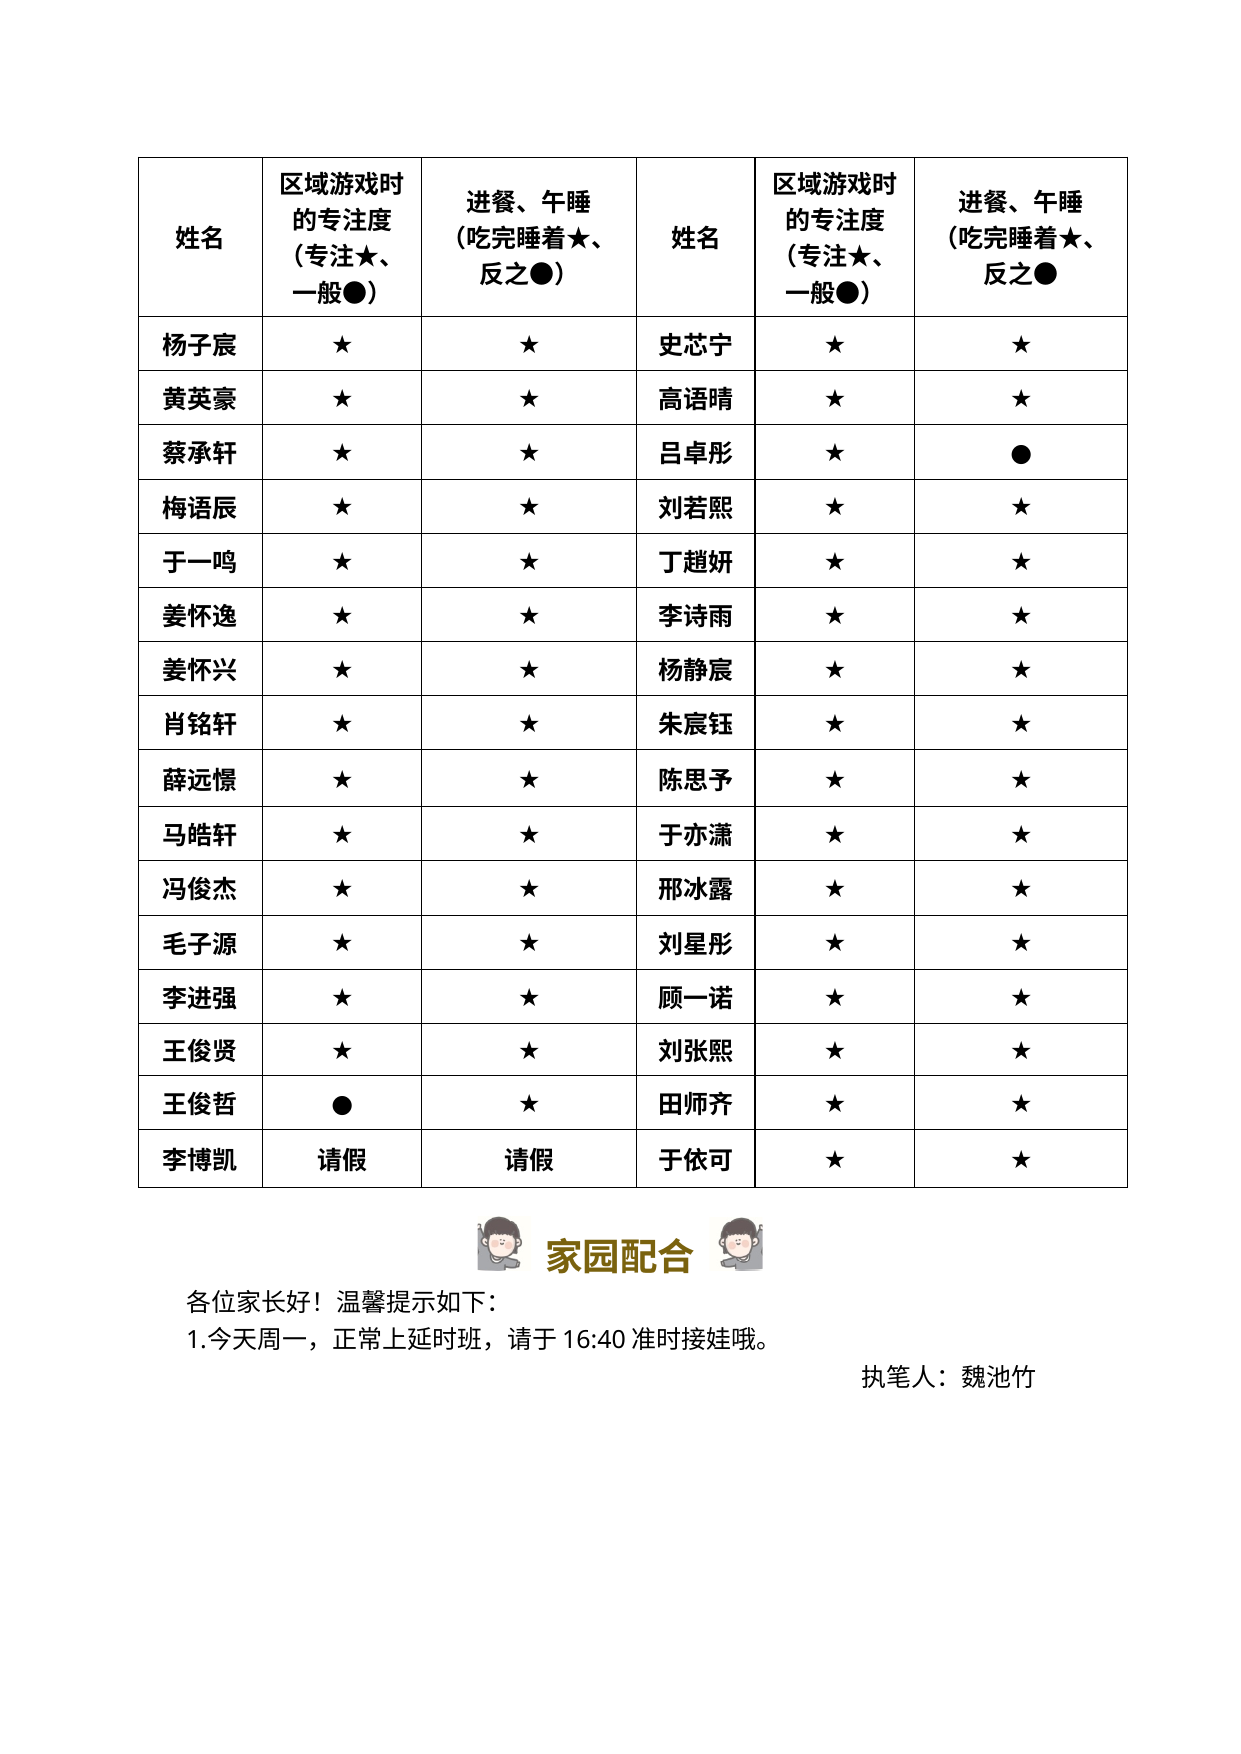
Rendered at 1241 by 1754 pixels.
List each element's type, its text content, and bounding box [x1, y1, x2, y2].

text 各位家长好！温馨提示如下： [136, 1281, 1104, 1318]
table_cell ★ [263, 696, 421, 749]
table_cell ★ [915, 371, 1127, 424]
table_header 姓名 [637, 158, 754, 316]
table_cell ★ [422, 1076, 636, 1129]
table_cell ★ [422, 1024, 636, 1075]
table_cell ★ [756, 1024, 914, 1075]
table_cell ★ [756, 807, 914, 860]
table_cell 请假 [422, 1130, 636, 1187]
table_cell 于一鸣 [139, 534, 262, 587]
table_cell 李进强 [139, 970, 262, 1023]
table_cell ★ [263, 371, 421, 424]
table_cell ★ [422, 371, 636, 424]
table_cell ★ [915, 480, 1127, 533]
table_cell ● [263, 1076, 421, 1129]
table_header 进餐、午睡 （吃完睡着★、反之●） [422, 158, 636, 316]
table_cell ★ [756, 480, 914, 533]
table_cell ★ [263, 642, 421, 695]
table_cell ★ [263, 750, 421, 806]
table_cell 李诗雨 [637, 588, 754, 641]
table_cell 刘星彤 [637, 916, 754, 969]
table_cell 黄英豪 [139, 371, 262, 424]
table_cell 马皓轩 [139, 807, 262, 860]
table_cell 李博凯 [139, 1130, 262, 1187]
table_cell ★ [422, 642, 636, 695]
table_cell ★ [915, 534, 1127, 587]
text 1.今天周一，正常上延时班，请于16:40准时接娃哦。 [136, 1318, 1104, 1356]
table_cell ★ [422, 534, 636, 587]
table_cell 高语晴 [637, 371, 754, 424]
table_cell ★ [263, 588, 421, 641]
table_header 进餐、午睡 （吃完睡着★、反之● [915, 158, 1127, 316]
table_cell ★ [263, 970, 421, 1023]
table_cell ★ [263, 317, 421, 370]
table_cell 姜怀兴 [139, 642, 262, 695]
table_cell ★ [263, 861, 421, 914]
text 家园配合 [136, 1217, 1104, 1281]
table_cell ★ [422, 696, 636, 749]
table_cell 顾一诺 [637, 970, 754, 1023]
table_header 区域游戏时的专注度 （专注★、一般●） [756, 158, 914, 316]
table_cell ★ [915, 750, 1127, 806]
table_cell ★ [422, 750, 636, 806]
table_cell 吕卓彤 [637, 425, 754, 478]
table_cell ★ [422, 970, 636, 1023]
table_cell ★ [422, 425, 636, 478]
table_cell 杨子宸 [139, 317, 262, 370]
table_cell ★ [422, 916, 636, 969]
table_cell 毛子源 [139, 916, 262, 969]
table_cell ★ [263, 534, 421, 587]
table_cell 朱宸钰 [637, 696, 754, 749]
table_cell ★ [915, 1130, 1127, 1187]
table_cell ★ [422, 480, 636, 533]
table_cell 姜怀逸 [139, 588, 262, 641]
table_cell ★ [756, 1130, 914, 1187]
table_cell 邢冰露 [637, 861, 754, 914]
table_cell ★ [263, 916, 421, 969]
table_cell ★ [915, 861, 1127, 914]
table_cell ★ [756, 750, 914, 806]
table_cell 于依可 [637, 1130, 754, 1187]
table_cell ★ [263, 807, 421, 860]
table_cell ★ [263, 1024, 421, 1075]
table_cell 梅语辰 [139, 480, 262, 533]
table_cell 刘张熙 [637, 1024, 754, 1075]
table_header 区域游戏时的专注度 （专注★、一般●） [263, 158, 421, 316]
table_cell ★ [915, 916, 1127, 969]
table_cell 王俊哲 [139, 1076, 262, 1129]
table_cell ★ [756, 425, 914, 478]
table_cell ★ [915, 588, 1127, 641]
table_cell 薛远憬 [139, 750, 262, 806]
list 执笔人：魏池竹 [136, 1356, 1104, 1393]
table_cell ★ [915, 1024, 1127, 1075]
table_cell ★ [756, 642, 914, 695]
table_cell ★ [915, 696, 1127, 749]
table_cell ● [915, 425, 1127, 478]
table_cell ★ [915, 970, 1127, 1023]
table_cell 丁趙妍 [637, 534, 754, 587]
table_cell 冯俊杰 [139, 861, 262, 914]
table_cell ★ [756, 317, 914, 370]
table_cell 请假 [263, 1130, 421, 1187]
table_cell ★ [756, 534, 914, 587]
table_cell 杨静宸 [637, 642, 754, 695]
table_cell ★ [756, 916, 914, 969]
table_cell 蔡承轩 [139, 425, 262, 478]
table_cell 于亦潇 [637, 807, 754, 860]
table_cell ★ [422, 807, 636, 860]
table_cell 肖铭轩 [139, 696, 262, 749]
table_cell ★ [756, 588, 914, 641]
table_cell ★ [263, 425, 421, 478]
table_cell ★ [915, 807, 1127, 860]
table_header 姓名 [139, 158, 262, 316]
picture [709, 1217, 763, 1271]
table_cell ★ [756, 1076, 914, 1129]
table_cell ★ [756, 371, 914, 424]
table_cell ★ [915, 317, 1127, 370]
table_cell ★ [422, 588, 636, 641]
table_cell 史芯宁 [637, 317, 754, 370]
table_cell ★ [422, 861, 636, 914]
table_cell 田师齐 [637, 1076, 754, 1129]
table_cell 陈思予 [637, 750, 754, 806]
picture [477, 1216, 532, 1271]
table_cell ★ [422, 317, 636, 370]
table_cell 王俊贤 [139, 1024, 262, 1075]
table_cell ★ [915, 642, 1127, 695]
table_cell ★ [915, 1076, 1127, 1129]
table_cell ★ [263, 480, 421, 533]
table_cell ★ [756, 970, 914, 1023]
table_cell ★ [756, 861, 914, 914]
table_cell 刘若熙 [637, 480, 754, 533]
table_cell ★ [756, 696, 914, 749]
